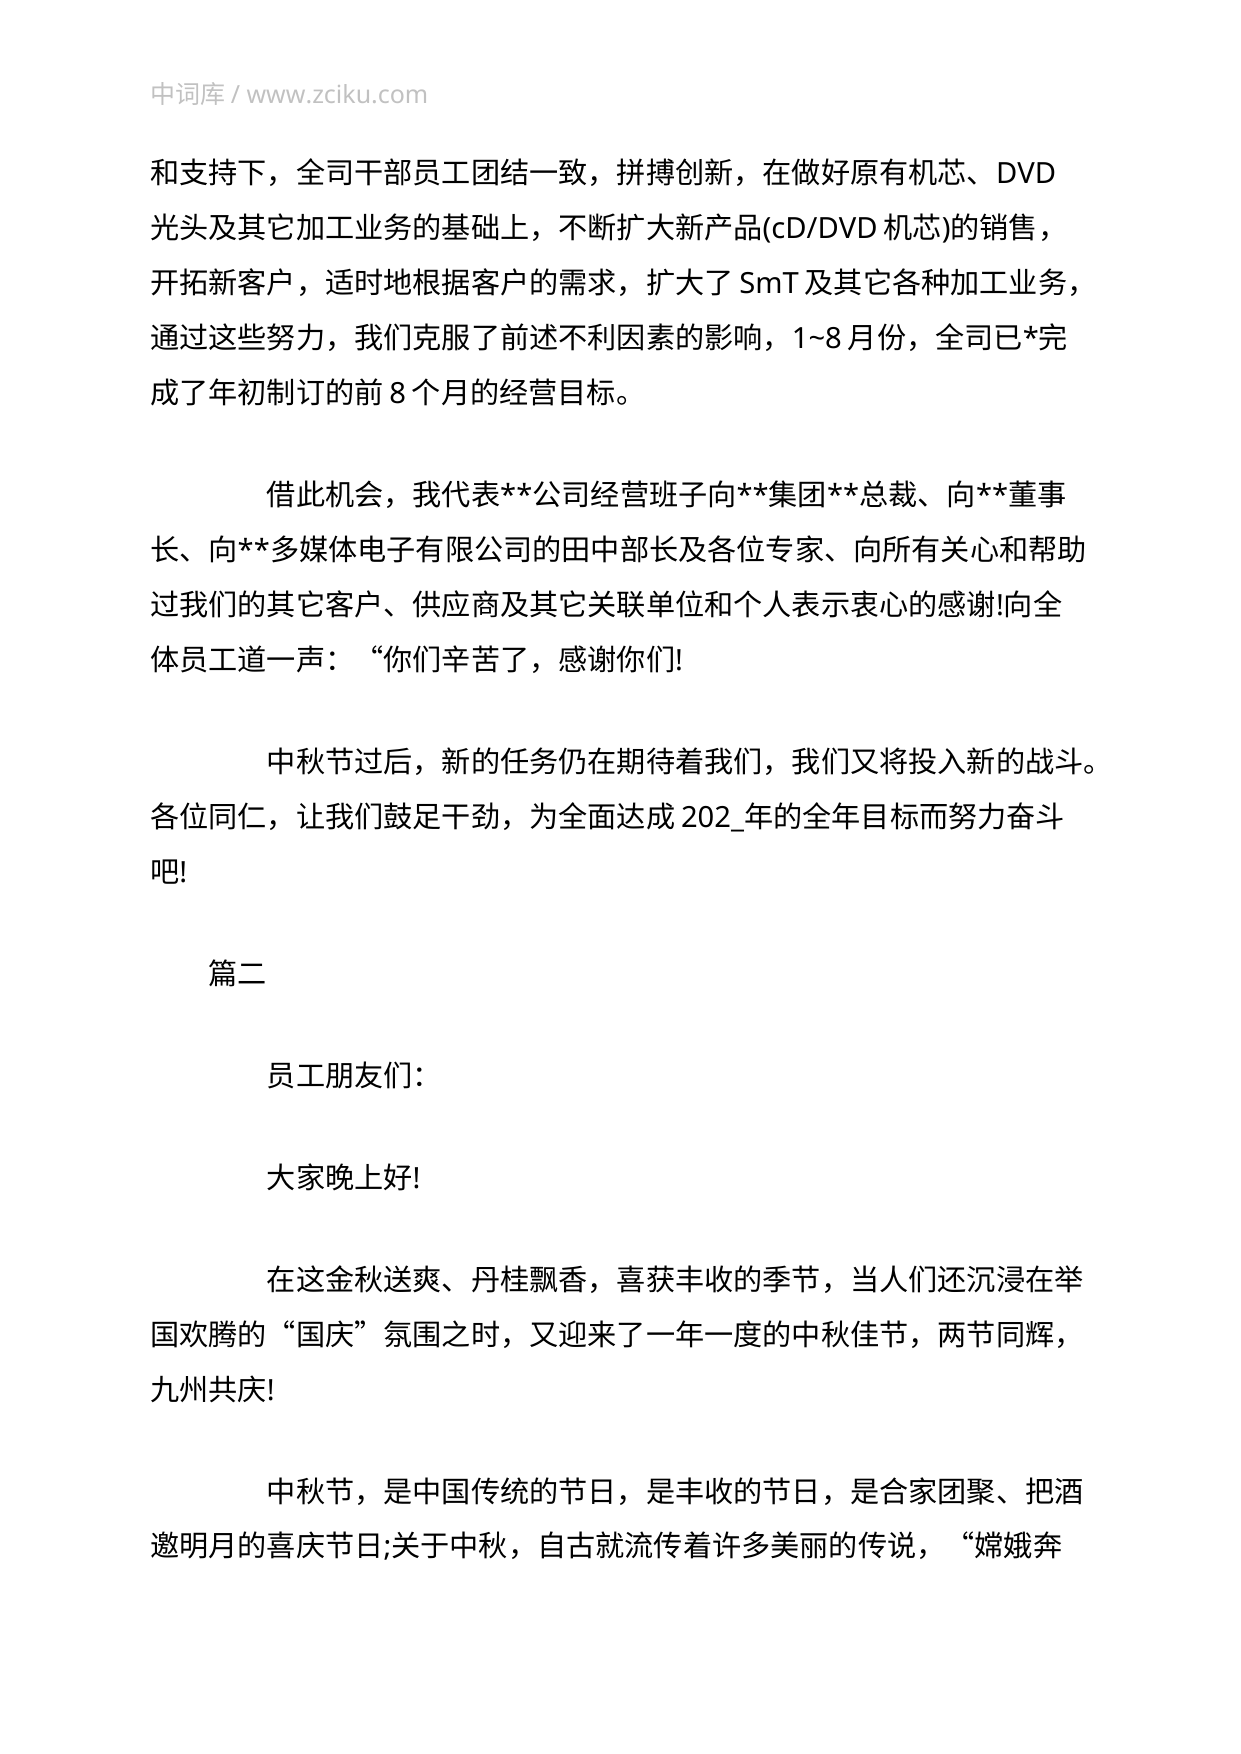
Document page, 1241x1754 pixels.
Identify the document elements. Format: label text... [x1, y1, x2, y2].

text 借此机会，我代表**公司经营班子向**集团**总裁、向**董事长、向**多媒体电子有限公司的田中部长及各位专家、向所有关心和帮助过我们的其它客户、供应商及其它关联单位和个人表示衷心的感谢!向全体员工道一声：“你们辛苦了，感谢你们! [150, 472, 1090, 679]
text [150, 150, 1090, 412]
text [150, 1468, 1090, 1565]
text 员工朋友们： [150, 1053, 1090, 1095]
text 在这金秋送爽、丹桂飘香，喜获丰收的季节，当人们还沉浸在举国欢腾的“国庆”氛围之时，又迎来了一年一度的中秋佳节，两节同辉，九州共庆! [150, 1256, 1090, 1408]
text 中秋节过后，新的任务仍在期待着我们，我们又将投入新的战斗。各位同仁，让我们鼓足干劲，为全面达成202_年的全年目标而努力奋斗吧! [150, 739, 1090, 891]
text 大家晚上好! [150, 1154, 1090, 1197]
text 篇二 [150, 951, 1090, 993]
